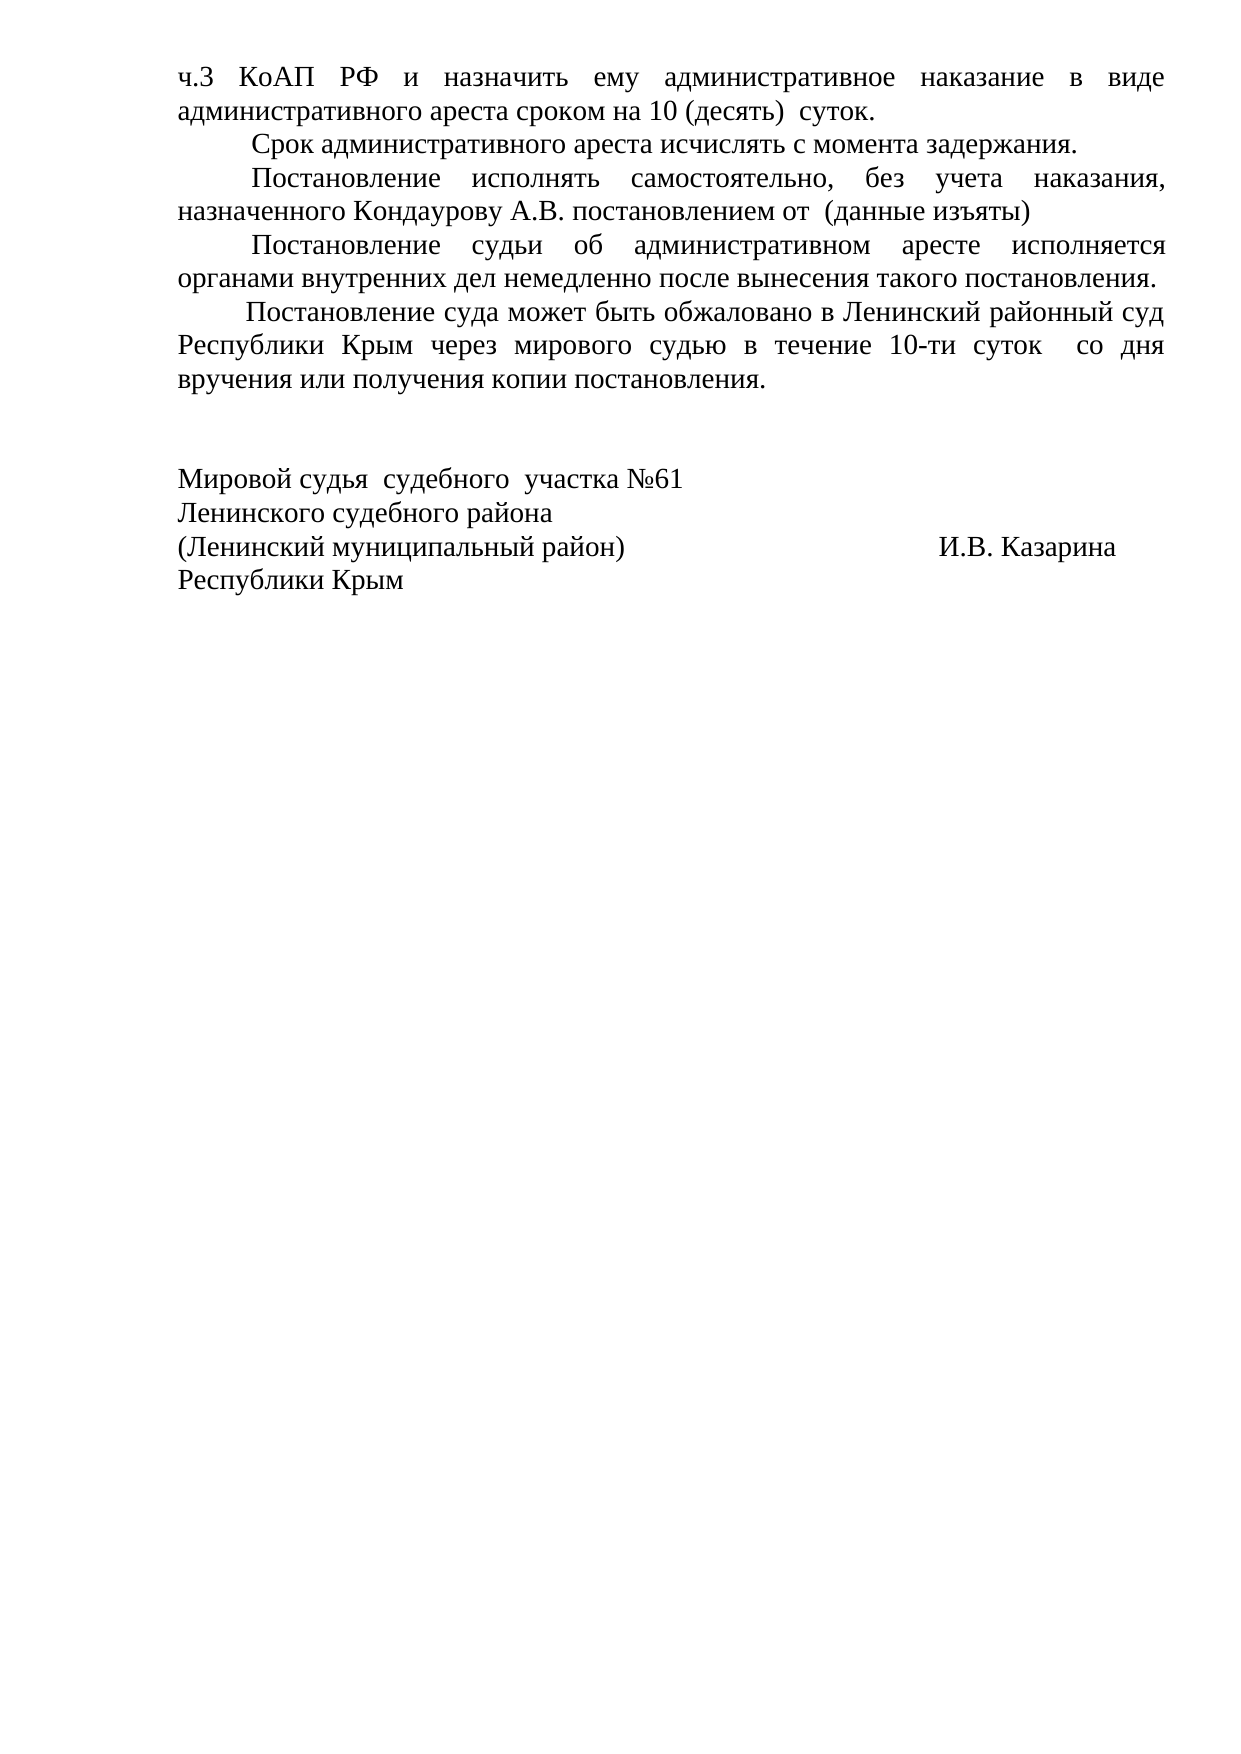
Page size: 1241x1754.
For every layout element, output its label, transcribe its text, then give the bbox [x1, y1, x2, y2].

text Постановление исполнять самостоятельно, без учета наказания, назначенного Кондаурову А.В. постановлением от (данные изъяты) [177, 160, 1166, 227]
text Срок административного ареста исчислять с момента задержания. [177, 126, 1166, 160]
text Постановление суда может быть обжаловано в Ленинский районный суд Республики Крым через мирового судью в течение 10-ти суток со дня вручения или получения копии постановления. [177, 294, 1166, 394]
text Мировой судья судебного участка №61 [177, 462, 1166, 495]
text Ленинского судебного района [177, 495, 1166, 529]
text Постановление судьи об административном аресте исполняется органами внутренних дел немедленно после вынесения такого постановления. [177, 227, 1166, 294]
text (Ленинский муниципальный район) И.В. Казарина [177, 529, 1166, 562]
text Республики Крым [177, 562, 1166, 596]
